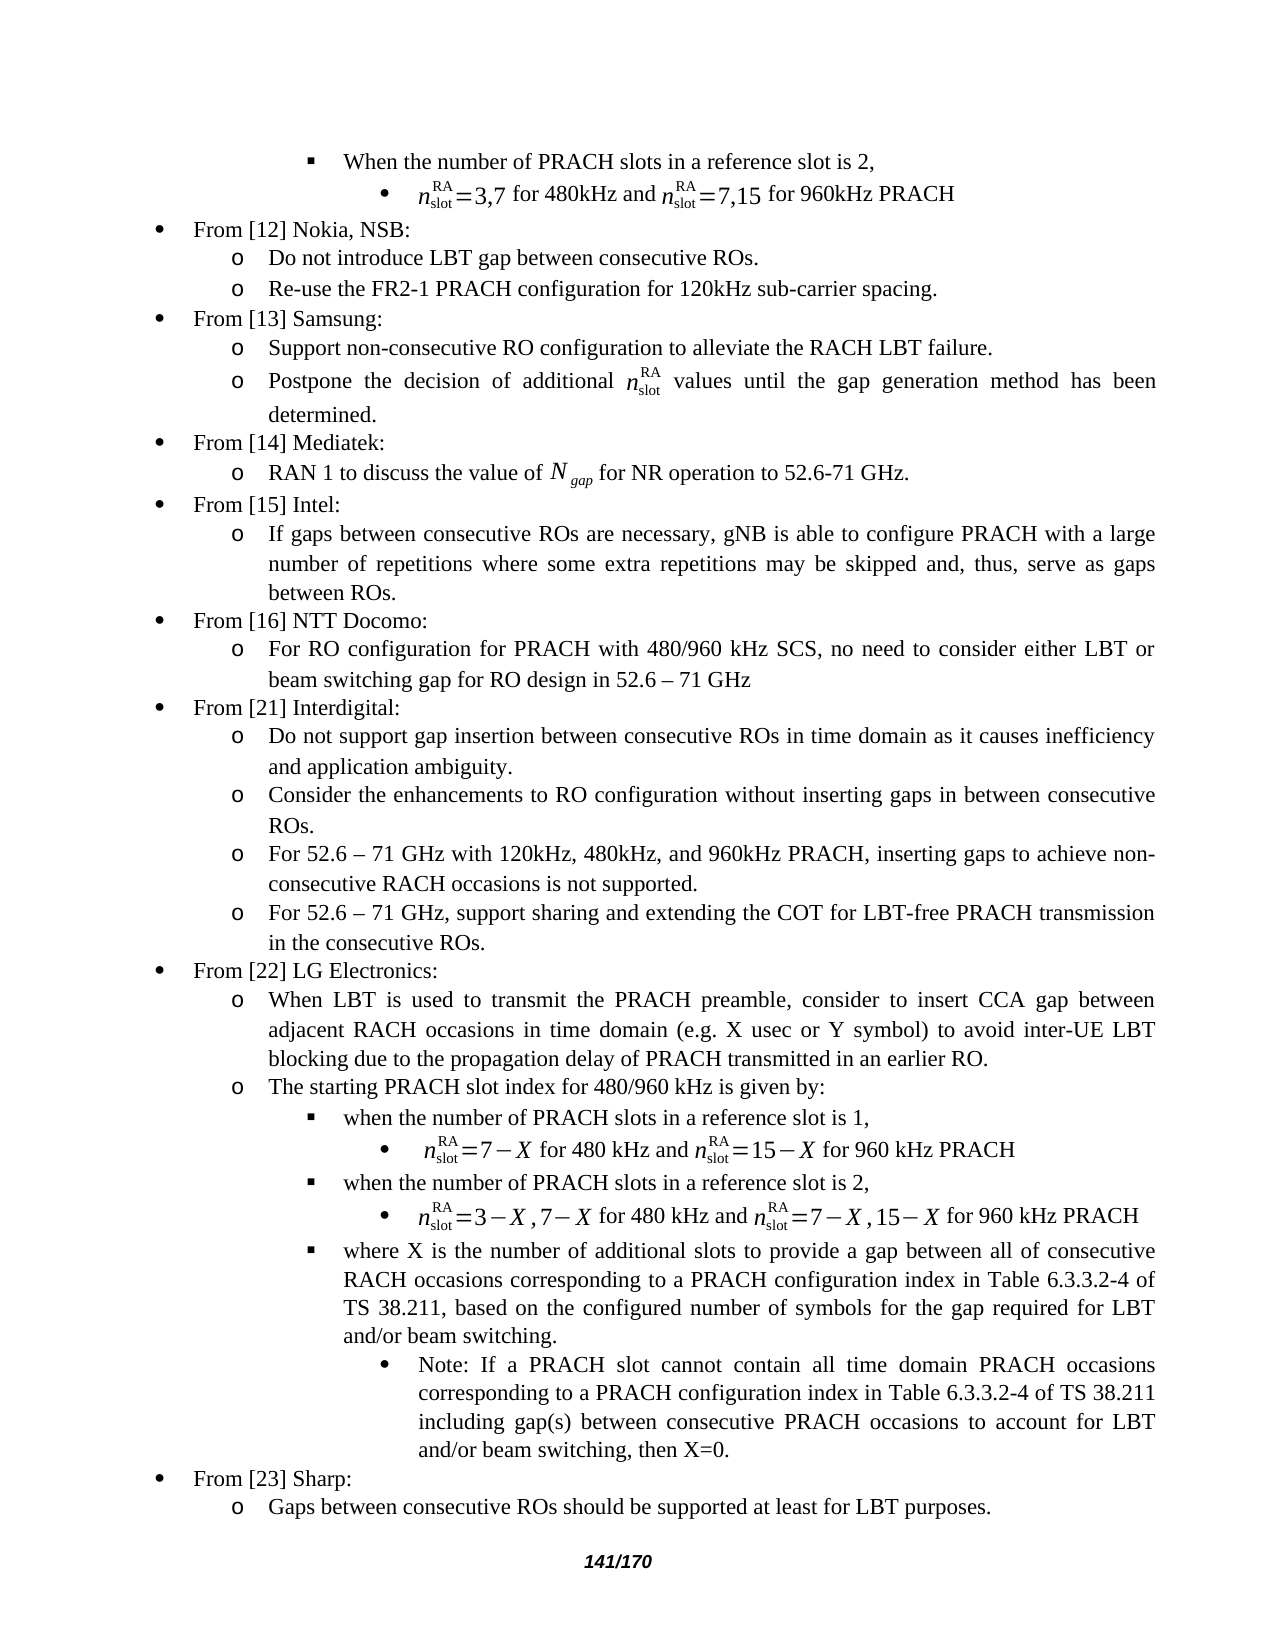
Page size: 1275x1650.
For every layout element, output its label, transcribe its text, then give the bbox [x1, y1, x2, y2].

list From [14] Mediatek: [156, 429, 1157, 456]
list The starting PRACH slot index for 480/960 kHz is given by: [231, 1073, 1157, 1101]
list Consider the enhancements to RO configuration without inserting gaps in between consecutive ROs. [231, 781, 1157, 838]
list For 52.6 – 71 GHz with 120kHz, 480kHz, and 960kHz PRACH, inserting gaps to achieve non-consecutive RACH occasions is not supported. [231, 840, 1157, 897]
list For RO configuration for PRACH with 480/960 kHz SCS, no need to consider either LBT or beam switching gap for RO design in 52.6 – 71 GHz [231, 635, 1157, 692]
list for 480 kHz and for 960 kHz PRACH [381, 1132, 1157, 1167]
list where X is the number of additional slots to provide a gap between all of consecutive RACH occasions corresponding to a PRACH configuration index in Table 6.3.3.2-4 of TS 38.211, based on the configured number of symbols for the gap required for LBT and/or beam switching. [306, 1237, 1157, 1349]
list From [23] Sharp: [156, 1465, 1157, 1491]
list for 480kHz and for 960kHz PRACH [381, 176, 1157, 214]
list If gaps between consecutive ROs are necessary, gNB is able to configure PRACH with a large number of repetitions where some extra repetitions may be skipped and, thus, serve as gaps between ROs. [231, 520, 1157, 605]
list From [21] Interdigital: [156, 694, 1157, 721]
list Do not introduce LBT gap between consecutive ROs. [231, 244, 1157, 272]
list From [12] Nokia, NSB: [156, 216, 1157, 242]
list Gaps between consecutive ROs should be supported at least for LBT purposes. [231, 1493, 1157, 1521]
list when the number of PRACH slots in a reference slot is 2, [306, 1169, 1157, 1195]
list for 480 kHz and for 960 kHz PRACH [381, 1197, 1157, 1235]
list Re-use the FR2-1 PRACH configuration for 120kHz sub-carrier spacing. [231, 275, 1157, 303]
list When the number of PRACH slots in a reference slot is 2, [306, 148, 1157, 174]
list When LBT is used to transmit the PRACH preamble, consider to insert CCA gap between adjacent RACH occasions in time domain (e.g. X usec or Y symbol) to avoid inter-UE LBT blocking due to the propagation delay of PRACH transmitted in an earlier RO. [231, 986, 1157, 1071]
list From [22] LG Electronics: [156, 958, 1157, 984]
list Support non-consecutive RO configuration to alleviate the RACH LBT failure. [231, 333, 1157, 362]
list From [16] NTT Docomo: [156, 607, 1157, 633]
list Postpone the decision of additional values until the gap generation method has been determined. [231, 364, 1157, 427]
list From [13] Samsung: [156, 305, 1157, 331]
list For 52.6 – 71 GHz, support sharing and extending the COT for LBT-free PRACH transmission in the consecutive ROs. [231, 899, 1157, 956]
list Note: If a PRACH slot cannot contain all time domain PRACH occasions corresponding to a PRACH configuration index in Table 6.3.3.2-4 of TS 38.211 including gap(s) between consecutive PRACH occasions to account for LBT and/or beam switching, then X=0. [381, 1351, 1157, 1463]
list when the number of PRACH slots in a reference slot is 1, [306, 1104, 1157, 1130]
list From [15] Intel: [156, 491, 1157, 518]
list Do not support gap insertion between consecutive ROs in time domain as it causes inefficiency and application ambiguity. [231, 723, 1157, 779]
list RAN 1 to discuss the value of for NR operation to 52.6-71 GHz. [231, 458, 1157, 489]
